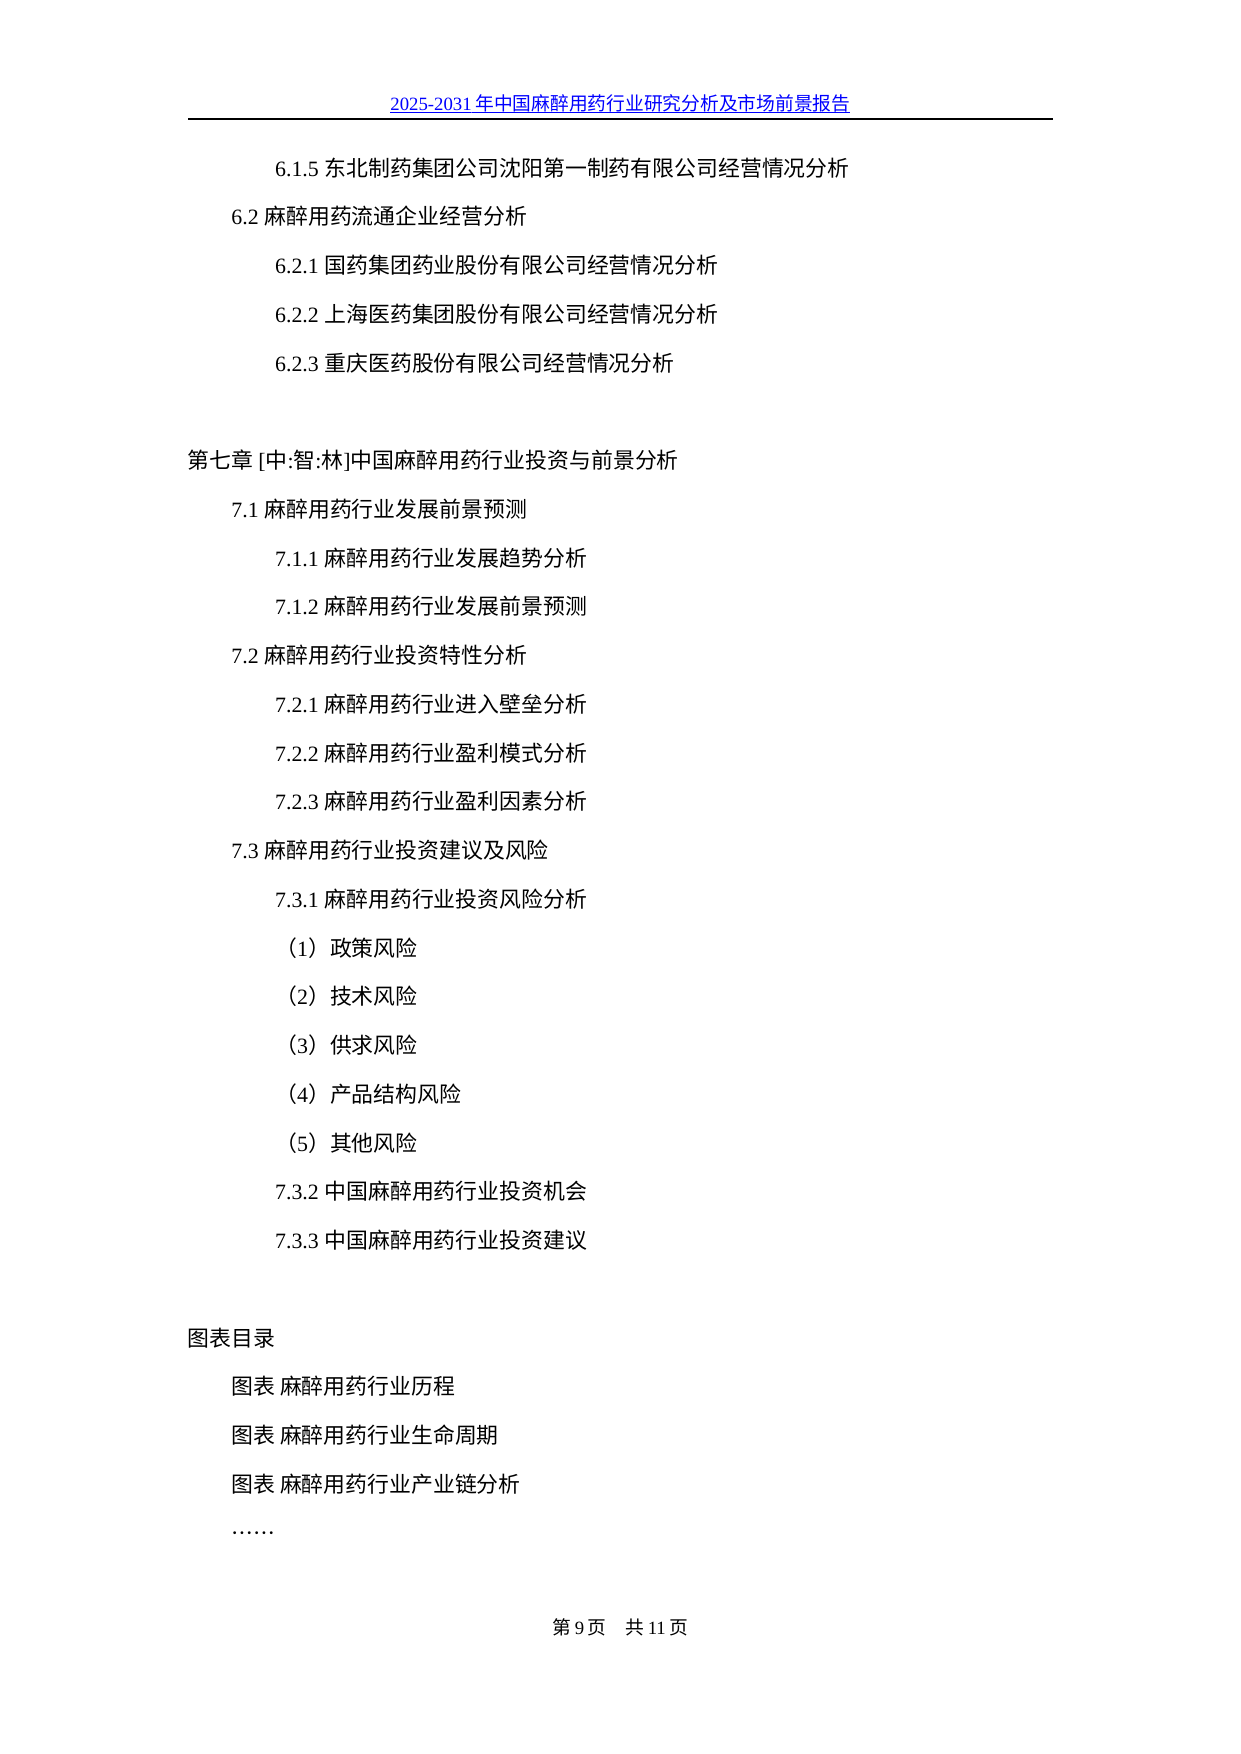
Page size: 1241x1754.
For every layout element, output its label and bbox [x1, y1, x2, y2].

text [187, 150, 1053, 1548]
